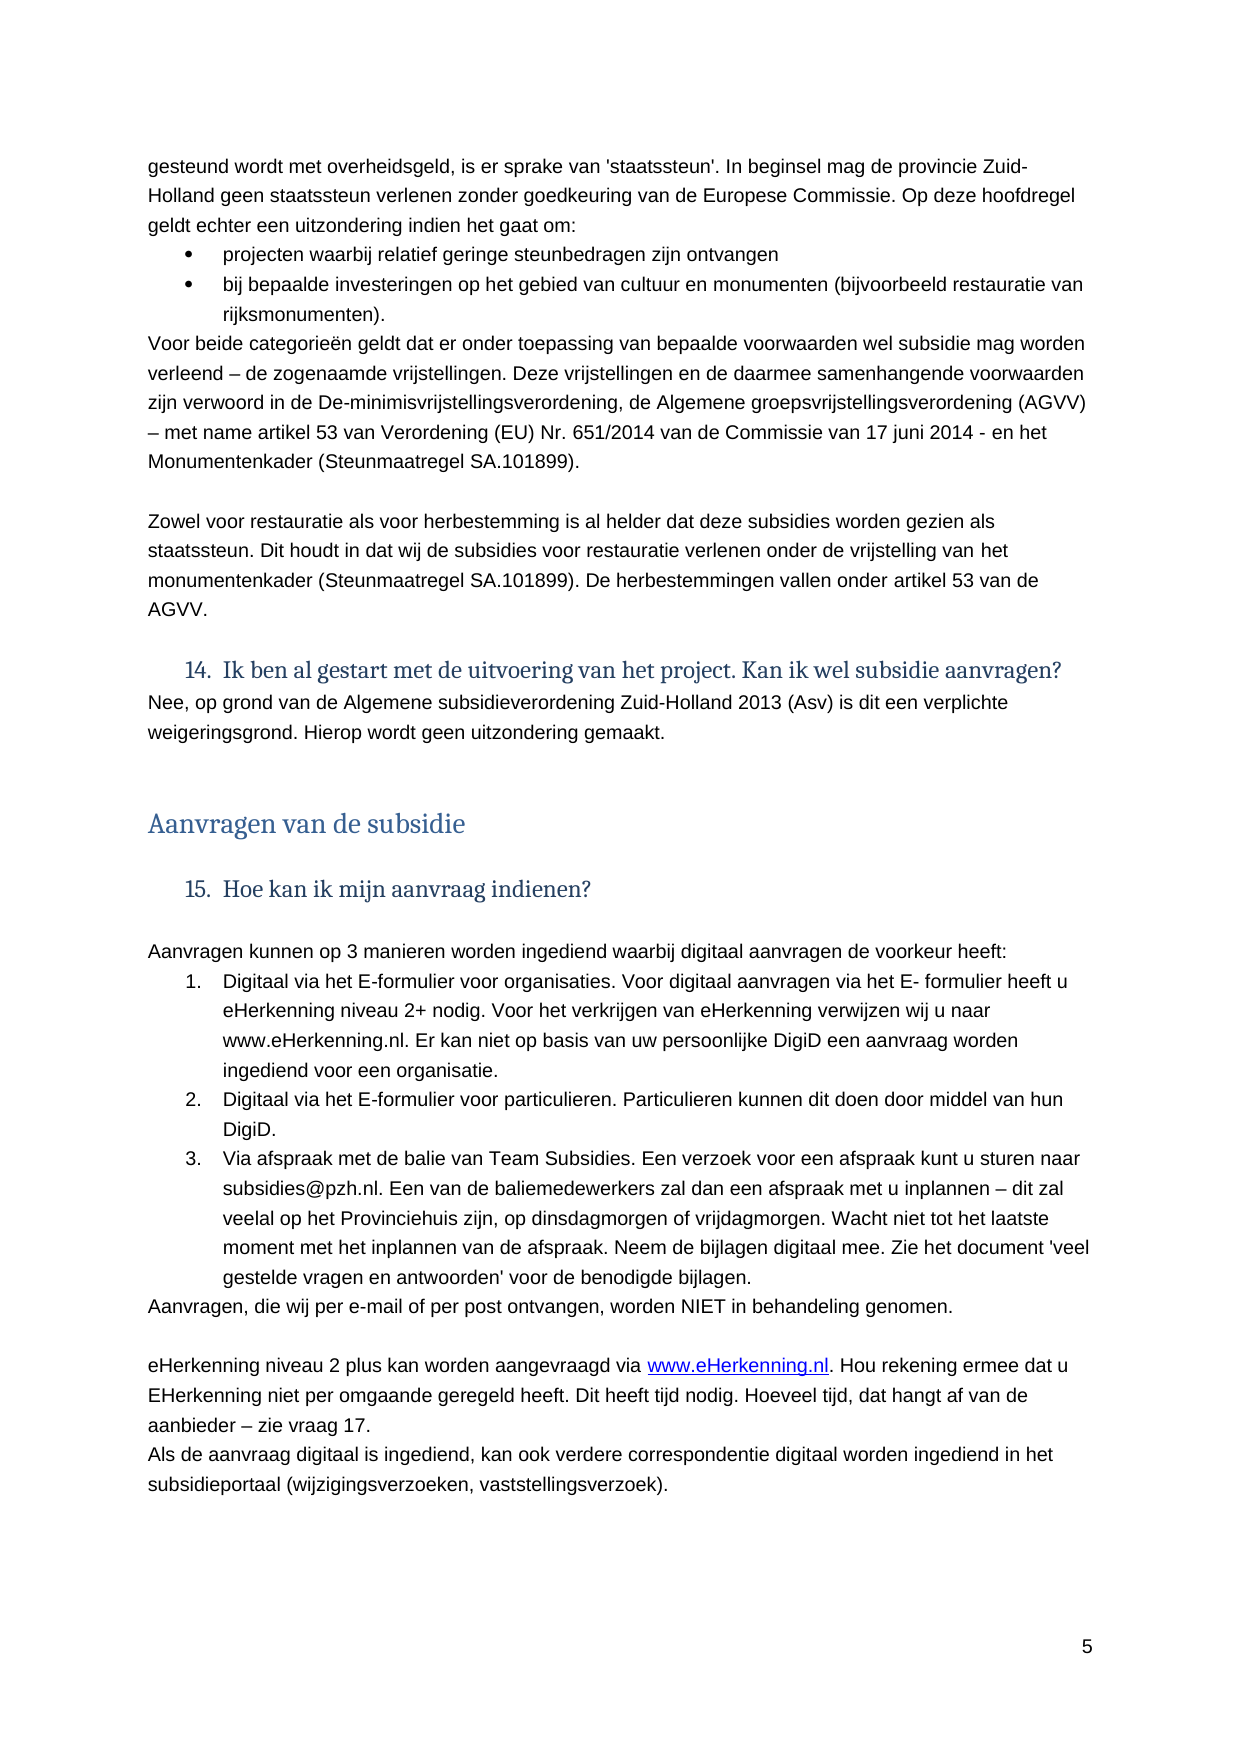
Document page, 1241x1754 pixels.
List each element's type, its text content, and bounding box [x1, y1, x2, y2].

list bij bepaalde investeringen op het gebied van cultuur en monumenten (bijvoorbeeld restauratie van rijksmonumenten). [185, 266, 1093, 325]
text Nee, op grond van de Algemene subsidieverordening Zuid-Holland 2013 (Asv) is dit een verplichte weigeringsgrond. Hierop wordt geen uitzondering gemaakt. [148, 684, 1093, 743]
list Digitaal via het E-formulier voor particulieren. Particulieren kunnen dit doen door middel van hun DigiD. [185, 1081, 1093, 1140]
text Zowel voor restauratie als voor herbestemming is al helder dat deze subsidies worden gezien als staatssteun. Dit houdt in dat wij de subsidies voor restauratie verlenen onder de vrijstelling van het monumentenkader (Steunmaatregel SA.101899). De herbestemmingen vallen onder artikel 53 van de AGVV. [148, 503, 1093, 621]
text Voor beide categorieën geldt dat er onder toepassing van bepaalde voorwaarden wel subsidie mag worden verleend – de zogenaamde vrijstellingen. Deze vrijstellingen en de daarmee samenhangende voorwaarden zijn verwoord in de De-minimisvrijstellingsverordening, de Algemene groepsvrijstellingsverordening (AGVV) – met name artikel 53 van Verordening (EU) Nr. 651/2014 van de Commissie van 17 juni 2014 - en het Monumentenkader (Steunmaatregel SA.101899). [148, 325, 1093, 473]
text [148, 148, 1093, 236]
subtitle Ik ben al gestart met de uitvoering van het project. Kan ik wel subsidie aanvragen? [185, 655, 1093, 684]
subtitle Aanvragen van de subsidie [148, 807, 1093, 840]
text Als de aanvraag digitaal is ingediend, kan ook verdere correspondentie digitaal worden ingediend in het subsidieportaal (wijzigingsverzoeken, vaststellingsverzoek). [148, 1436, 1093, 1495]
subtitle Hoe kan ik mijn aanvraag indienen? [185, 874, 1093, 904]
list Digitaal via het E-formulier voor organisaties. Voor digitaal aanvragen via het E- formulier heeft u eHerkenning niveau 2+ nodig. Voor het verkrijgen van eHerkenning verwijzen wij u naar www.eHerkenning.nl. Er kan niet op basis van uw persoonlijke DigiD een aanvraag worden ingediend voor een organisatie. [185, 963, 1093, 1081]
text eHerkenning niveau 2 plus kan worden aangevraagd via www.eHerkenning.nl. Hou rekening ermee dat u EHerkenning niet per omgaande geregeld heeft. Dit heeft tijd nodig. Hoeveel tijd, dat hangt af van de aanbieder – zie vraag 17. [148, 1347, 1093, 1436]
list Via afspraak met de balie van Team Subsidies. Een verzoek voor een afspraak kunt u sturen naar subsidies@pzh.nl. Een van de baliemedewerkers zal dan een afspraak met u inplannen – dit zal veelal op het Provinciehuis zijn, op dinsdagmorgen of vrijdagmorgen. Wacht niet tot het laatste moment met het inplannen van de afspraak. Neem de bijlagen digitaal mee. Zie het document 'veel gestelde vragen en antwoorden' voor de benodigde bijlagen. [185, 1140, 1093, 1288]
list projecten waarbij relatief geringe steunbedragen zijn ontvangen [185, 236, 1093, 266]
text Aanvragen, die wij per e-mail of per post ontvangen, worden NIET in behandeling genomen. [148, 1288, 1093, 1318]
text Aanvragen kunnen op 3 manieren worden ingediend waarbij digitaal aanvragen de voorkeur heeft: [148, 933, 1093, 963]
